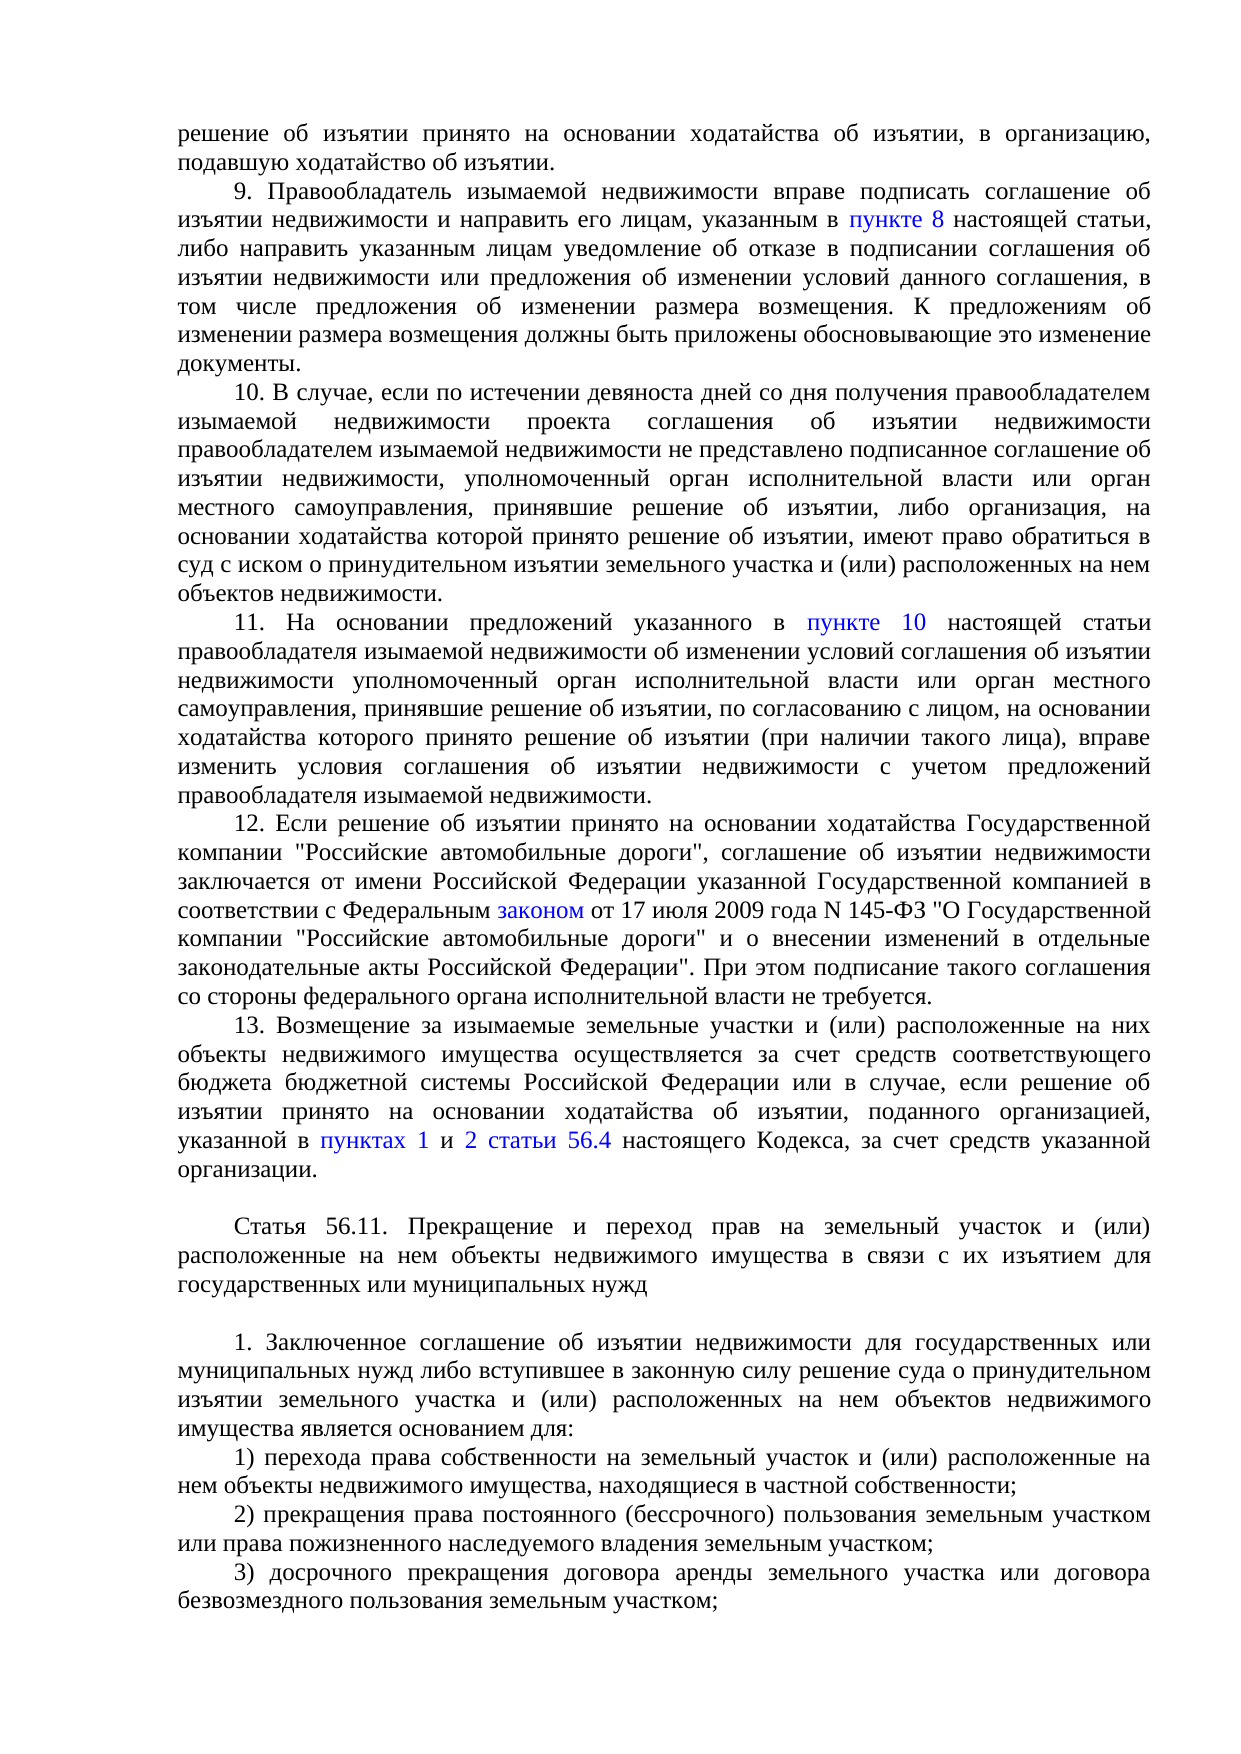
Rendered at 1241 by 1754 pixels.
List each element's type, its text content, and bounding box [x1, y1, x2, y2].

text Статья 56.11. Прекращение и переход прав на земельный участок и (или) расположенные на нем объекты недвижимого имущества в связи с их изъятием для государственных или муниципальных нужд [177, 1211, 1152, 1298]
text 11. На основании предложений указанного в пункте 10 настоящей статьи правообладателя изымаемой недвижимости об изменении условий соглашения об изъятии недвижимости уполномоченный орган исполнительной власти или орган местного самоуправления, принявшие решение об изъятии, по согласованию с лицом, на основании ходатайства которого принято решение об изъятии (при наличии такого лица), вправе изменить условия соглашения об изъятии недвижимости с учетом предложений правообладателя изымаемой недвижимости. [177, 607, 1152, 808]
text 13. Возмещение за изымаемые земельные участки и (или) расположенные на них объекты недвижимого имущества осуществляется за счет средств соответствующего бюджета бюджетной системы Российской Федерации или в случае, если решение об изъятии принято на основании ходатайства об изъятии, поданного организацией, указанной в пунктах 1 и 2 статьи 56.4 настоящего Кодекса, за счет средств указанной организации. [177, 1010, 1152, 1182]
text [177, 118, 1152, 176]
text 2) прекращения права постоянного (бессрочного) пользования земельным участком или права пожизненного наследуемого владения земельным участком; [177, 1499, 1152, 1557]
text 1) перехода права собственности на земельный участок и (или) расположенные на нем объекты недвижимого имущества, находящиеся в частной собственности; [177, 1442, 1152, 1499]
text 1. Заключенное соглашение об изъятии недвижимости для государственных или муниципальных нужд либо вступившее в законную силу решение суда о принудительном изъятии земельного участка и (или) расположенных на нем объектов недвижимого имущества является основанием для: [177, 1327, 1152, 1442]
text 9. Правообладатель изымаемой недвижимости вправе подписать соглашение об изъятии недвижимости и направить его лицам, указанным в пункте 8 настоящей статьи, либо направить указанным лицам уведомление об отказе в подписании соглашения об изъятии недвижимости или предложения об изменении условий данного соглашения, в том числе предложения об изменении размера возмещения. К предложениям об изменении размера возмещения должны быть приложены обосновывающие это изменение документы. [177, 176, 1152, 377]
text 12. Если решение об изъятии принято на основании ходатайства Государственной компании "Российские автомобильные дороги", соглашение об изъятии недвижимости заключается от имени Российской Федерации указанной Государственной компанией в соответствии с Федеральным законом от 17 июля 2009 года N 145-ФЗ "О Государственной компании "Российские автомобильные дороги" и о внесении изменений в отдельные законодательные акты Российской Федерации". При этом подписание такого соглашения со стороны федерального органа исполнительной власти не требуется. [177, 808, 1152, 1010]
text 3) досрочного прекращения договора аренды земельного участка или договора безвозмездного пользования земельным участком; [177, 1557, 1152, 1614]
text 10. В случае, если по истечении девяноста дней со дня получения правообладателем изымаемой недвижимости проекта соглашения об изъятии недвижимости правообладателем изымаемой недвижимости не представлено подписанное соглашение об изъятии недвижимости, уполномоченный орган исполнительной власти или орган местного самоуправления, принявшие решение об изъятии, либо организация, на основании ходатайства которой принято решение об изъятии, имеют право обратиться в суд с иском о принудительном изъятии земельного участка и (или) расположенных на нем объектов недвижимости. [177, 377, 1152, 607]
